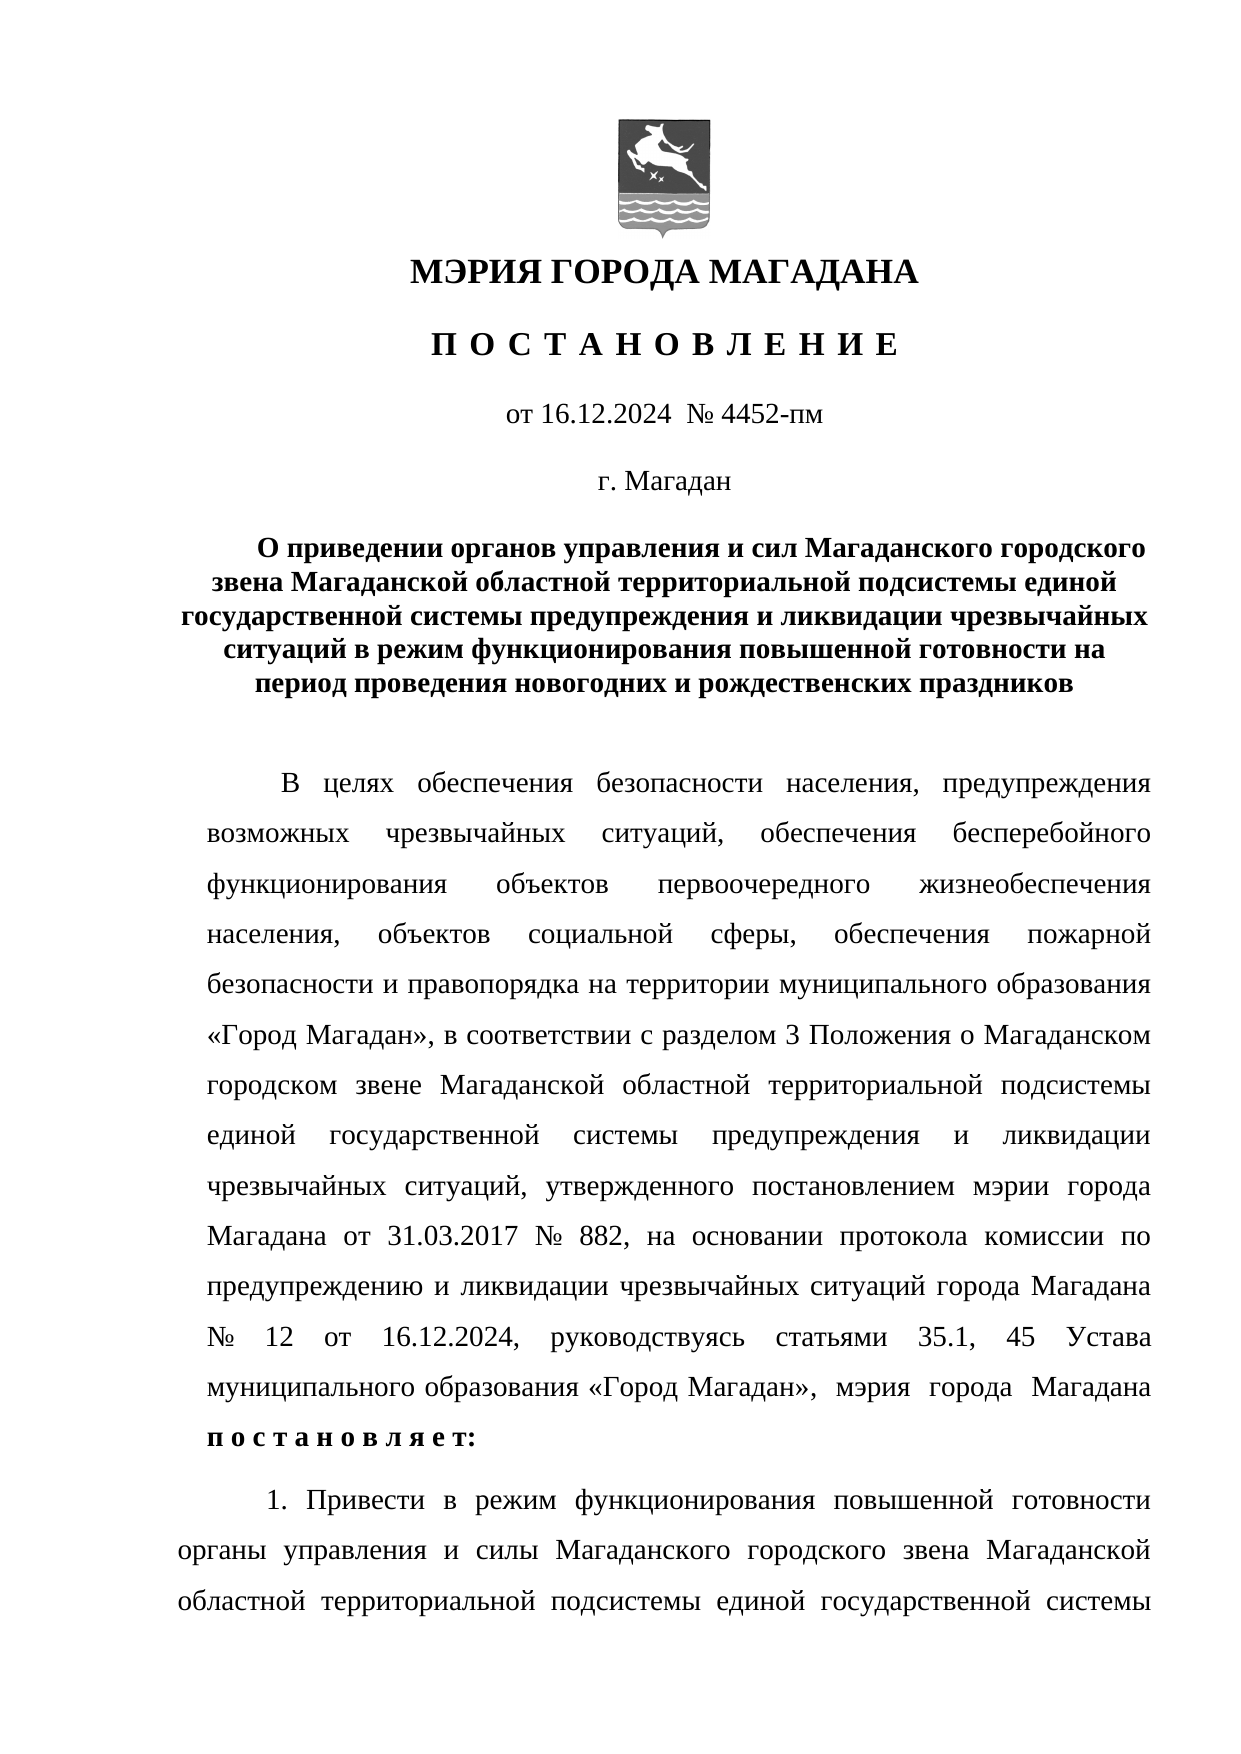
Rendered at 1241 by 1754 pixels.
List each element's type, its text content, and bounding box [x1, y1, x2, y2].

text МЭРИЯ ГОРОДА МАГАДАНА [177, 250, 1152, 291]
picture [618, 118, 711, 239]
text П О С Т А Н О В Л Е Н И Е [177, 324, 1152, 363]
text В целях обеспечения безопасности населения, предупреждения возможных чрезвычайных ситуаций, обеспечения бесперебойного функционирования объектов первоочередного жизнеобеспечения населения, объектов социальной сферы, обеспечения пожарной безопасности и правопорядка на территории муниципального образования «Город Магадан», в соответствии с разделом 3 Положения о Магаданском городском звене Магаданской областной территориальной подсистемы единой государственной системы предупреждения и ликвидации чрезвычайных ситуаций, утвержденного постановлением мэрии города Магадана от 31.03.2017 № 882, на основании протокола комиссии по предупреждению и ликвидации чрезвычайных ситуаций города Магадана № 12 от 16.12.2024, руководствуясь статьями 35.1, 45 Устава муниципального образования «Город Магадан», мэрия города Магадана п о с т а н о в л я е т: [207, 765, 1152, 1453]
text от 16.12.2024 № 4452-пм [177, 396, 1152, 430]
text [177, 1482, 1152, 1616]
text г. Магадан [177, 463, 1152, 497]
text О приведении органов управления и сил Магаданского городского звена Магаданской областной территориальной подсистемы единой государственной системы предупреждения и ликвидации чрезвычайных ситуаций в режим функционирования повышенной готовности на период проведения новогодних и рождественских праздников [177, 531, 1152, 698]
